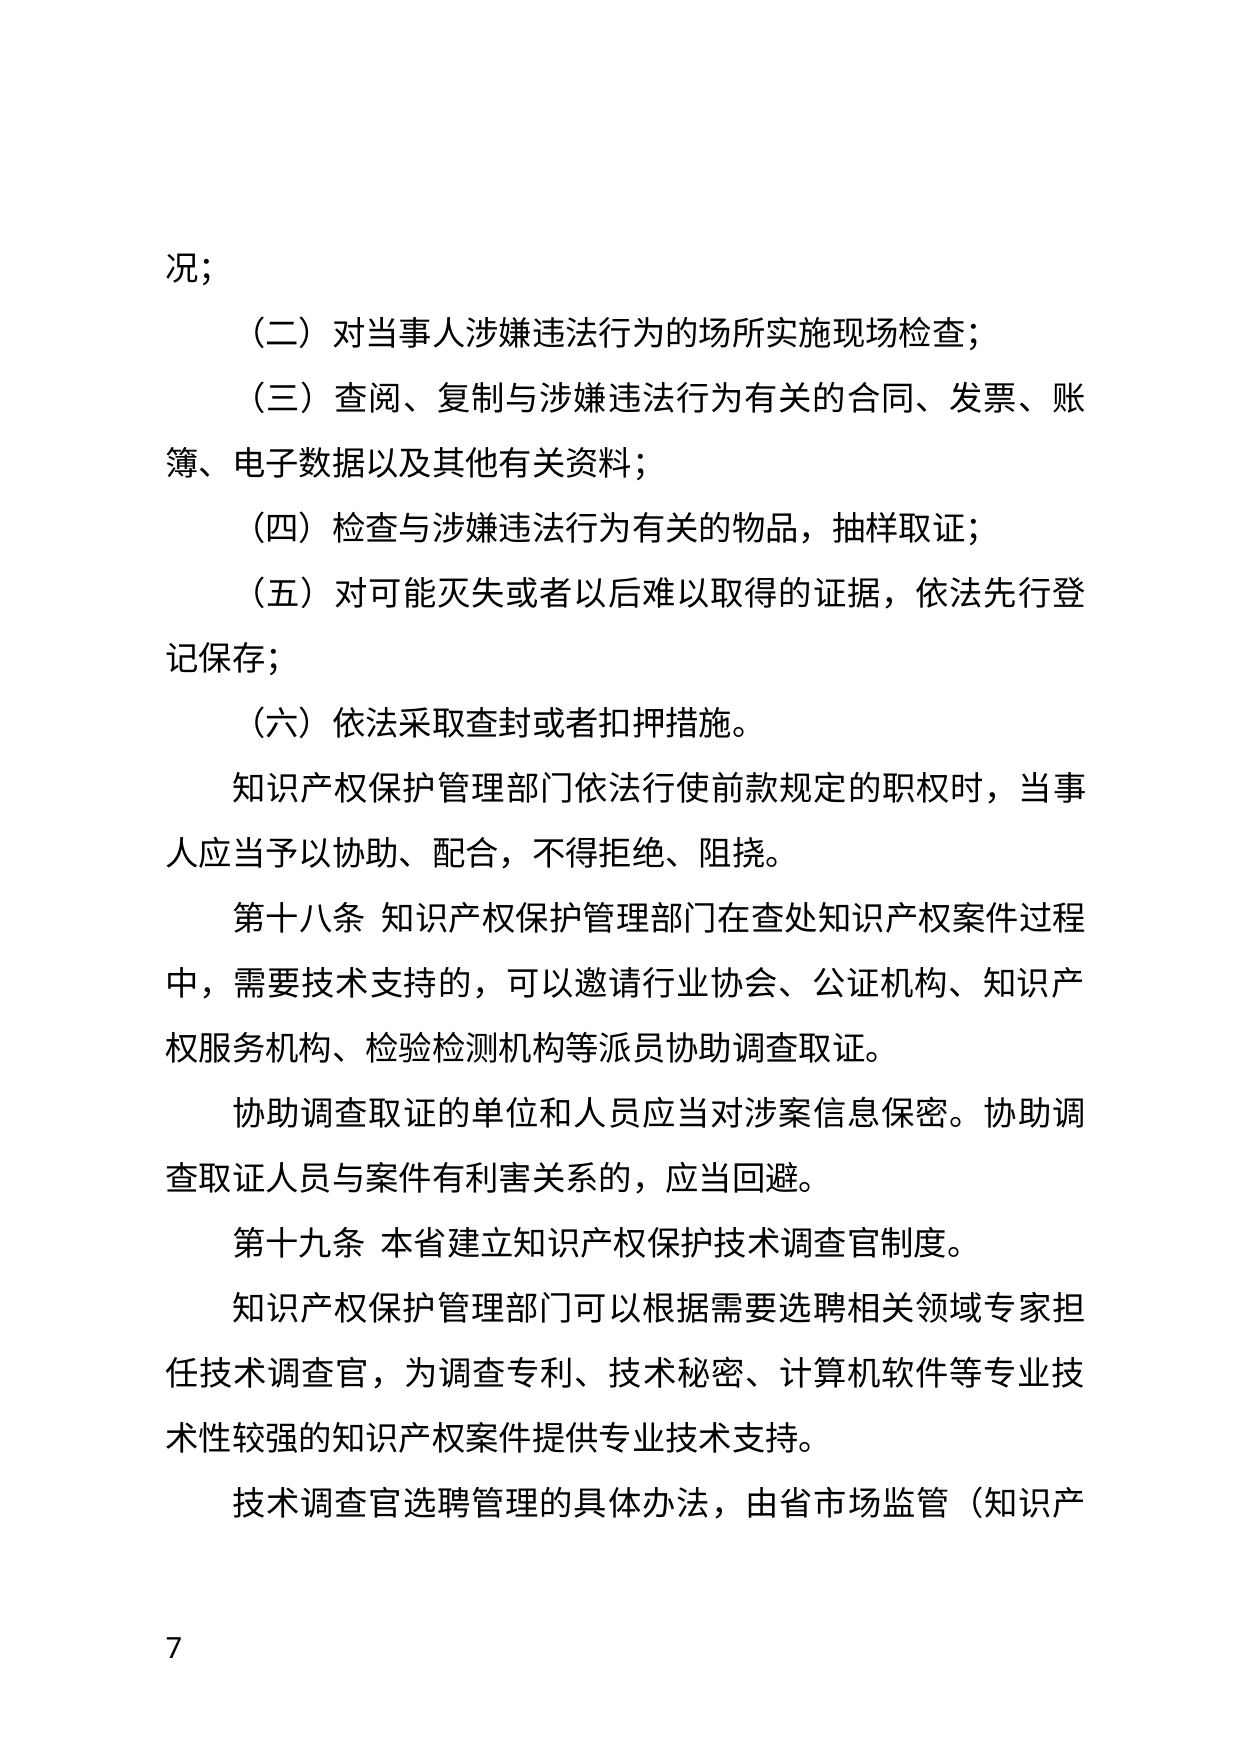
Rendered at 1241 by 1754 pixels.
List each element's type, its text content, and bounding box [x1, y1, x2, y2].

text 知识产权保护管理部门依法行使前款规定的职权时，当事人应当予以协助、配合，不得拒绝、阻挠。 [165, 753, 1087, 883]
text 知识产权保护管理部门可以根据需要选聘相关领域专家担任技术调查官，为调查专利、技术秘密、计算机软件等专业技术性较强的知识产权案件提供专业技术支持。 [165, 1273, 1087, 1468]
text （五）对可能灭失或者以后难以取得的证据，依法先行登记保存； [165, 558, 1087, 688]
text （四）检查与涉嫌违法行为有关的物品，抽样取证； [165, 493, 1087, 558]
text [165, 233, 1087, 298]
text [165, 1468, 1087, 1533]
text 协助调查取证的单位和人员应当对涉案信息保密。协助调查取证人员与案件有利害关系的，应当回避。 [165, 1078, 1087, 1208]
text 第十八条 知识产权保护管理部门在查处知识产权案件过程中，需要技术支持的，可以邀请行业协会、公证机构、知识产权服务机构、检验检测机构等派员协助调查取证。 [165, 883, 1087, 1078]
text 第十九条 本省建立知识产权保护技术调查官制度。 [165, 1208, 1087, 1273]
text （六）依法采取查封或者扣押措施。 [165, 688, 1087, 753]
text （三）查阅、复制与涉嫌违法行为有关的合同、发票、账簿、电子数据以及其他有关资料； [165, 363, 1087, 493]
text （二）对当事人涉嫌违法行为的场所实施现场检查； [165, 298, 1087, 363]
